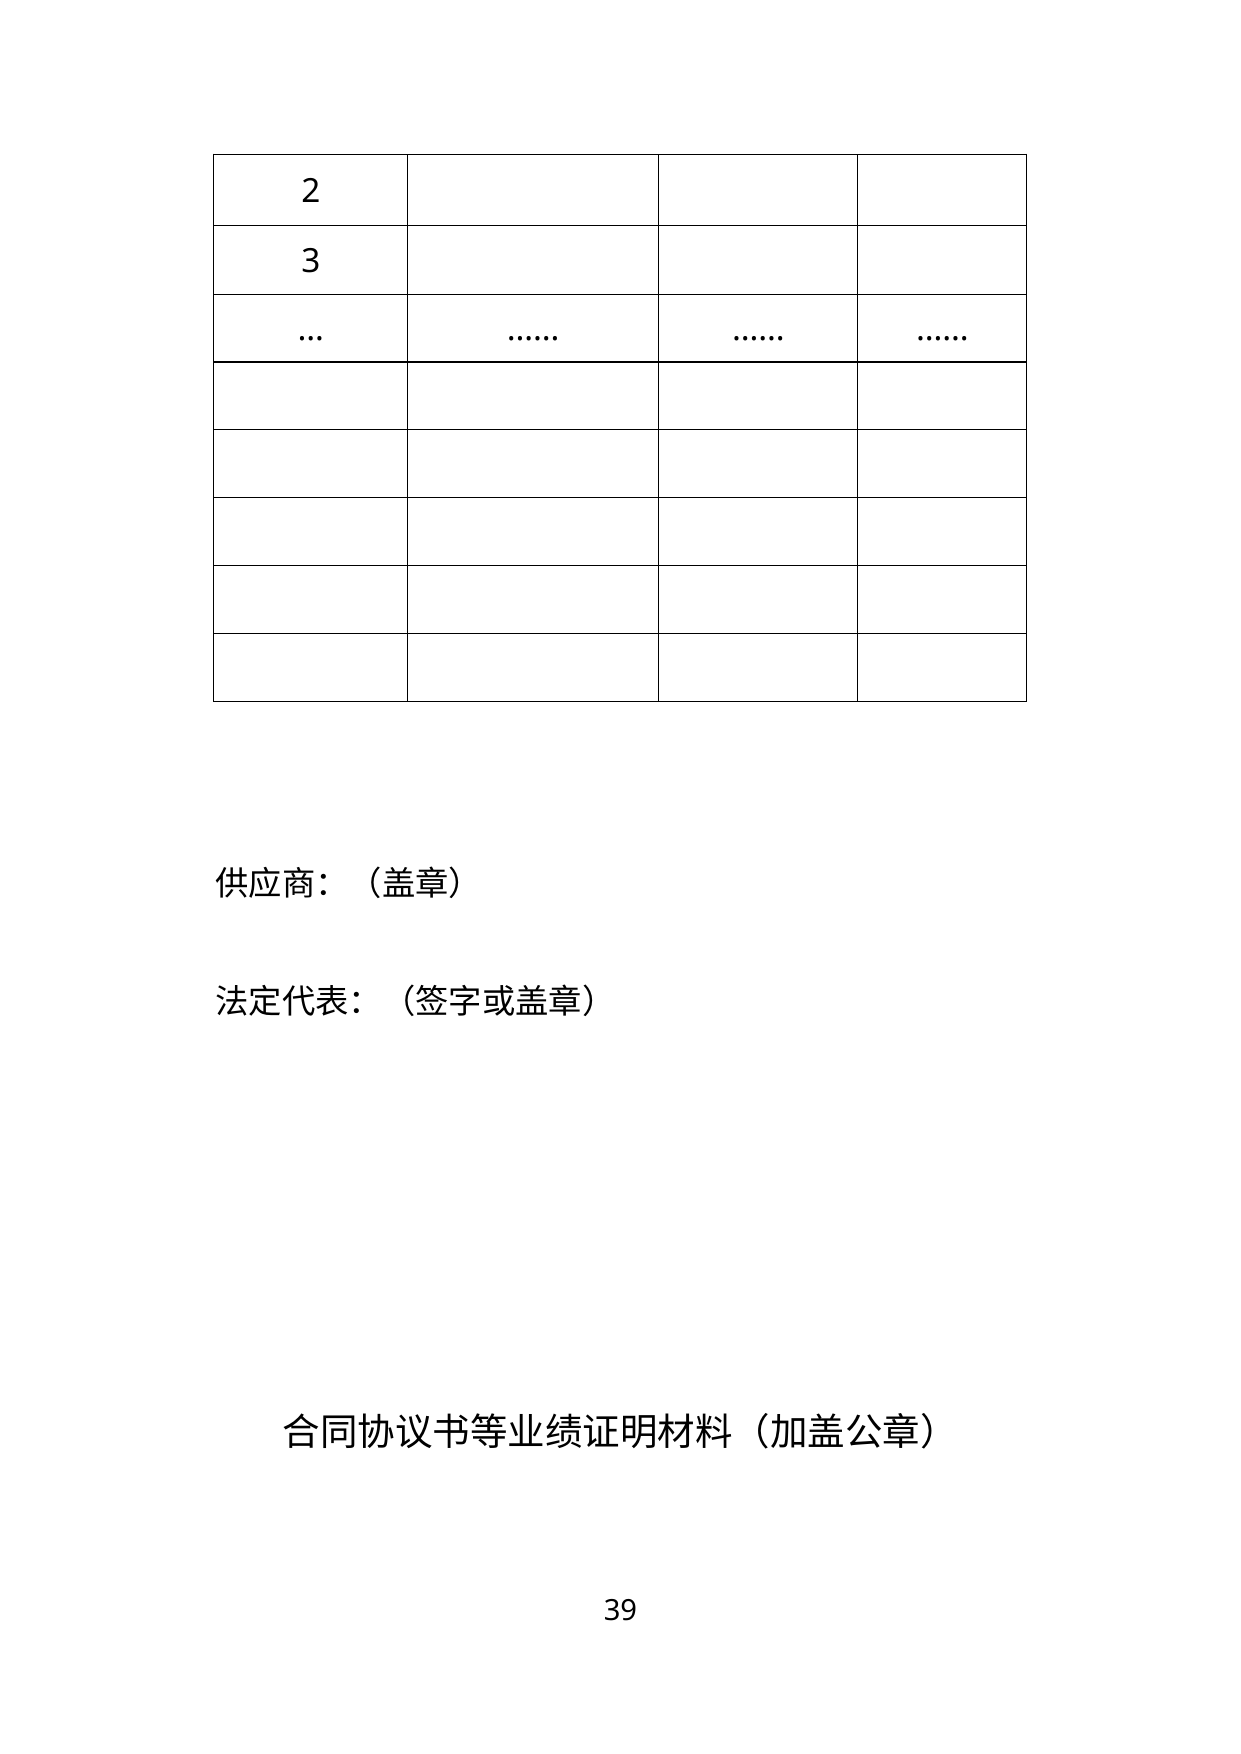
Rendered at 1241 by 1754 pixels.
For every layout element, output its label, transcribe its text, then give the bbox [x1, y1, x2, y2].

table_cell [858, 155, 1026, 225]
table_cell [659, 498, 857, 565]
table_cell [214, 363, 407, 429]
table_cell [408, 430, 658, 497]
table_cell [858, 430, 1026, 497]
text 法定代表：（签字或盖章） [165, 966, 1075, 1031]
table_cell [858, 566, 1026, 633]
table_cell [858, 498, 1026, 565]
table_cell [858, 363, 1026, 429]
table_cell …… [659, 295, 857, 361]
table_cell [408, 155, 658, 225]
table_cell …… [408, 295, 658, 361]
table_cell [408, 566, 658, 633]
table_cell [659, 634, 857, 701]
table_cell [214, 566, 407, 633]
table_cell [408, 226, 658, 293]
table_cell [659, 155, 857, 225]
table_cell 2 [214, 155, 407, 225]
table_cell [214, 430, 407, 497]
table_cell [858, 226, 1026, 293]
table_cell [659, 226, 857, 293]
text 供应商：（盖章） [165, 848, 1075, 913]
table_cell …… [858, 295, 1026, 361]
table_cell [214, 634, 407, 701]
table_cell … [214, 295, 407, 361]
table_cell [408, 498, 658, 565]
table_cell 3 [214, 226, 407, 293]
table_cell [659, 566, 857, 633]
table_cell [659, 363, 857, 429]
table_cell [408, 363, 658, 429]
table_cell [858, 634, 1026, 701]
table_cell [659, 430, 857, 497]
table_cell [408, 634, 658, 701]
table_cell [214, 498, 407, 565]
text 合同协议书等业绩证明材料（加盖公章） [165, 1397, 1075, 1462]
